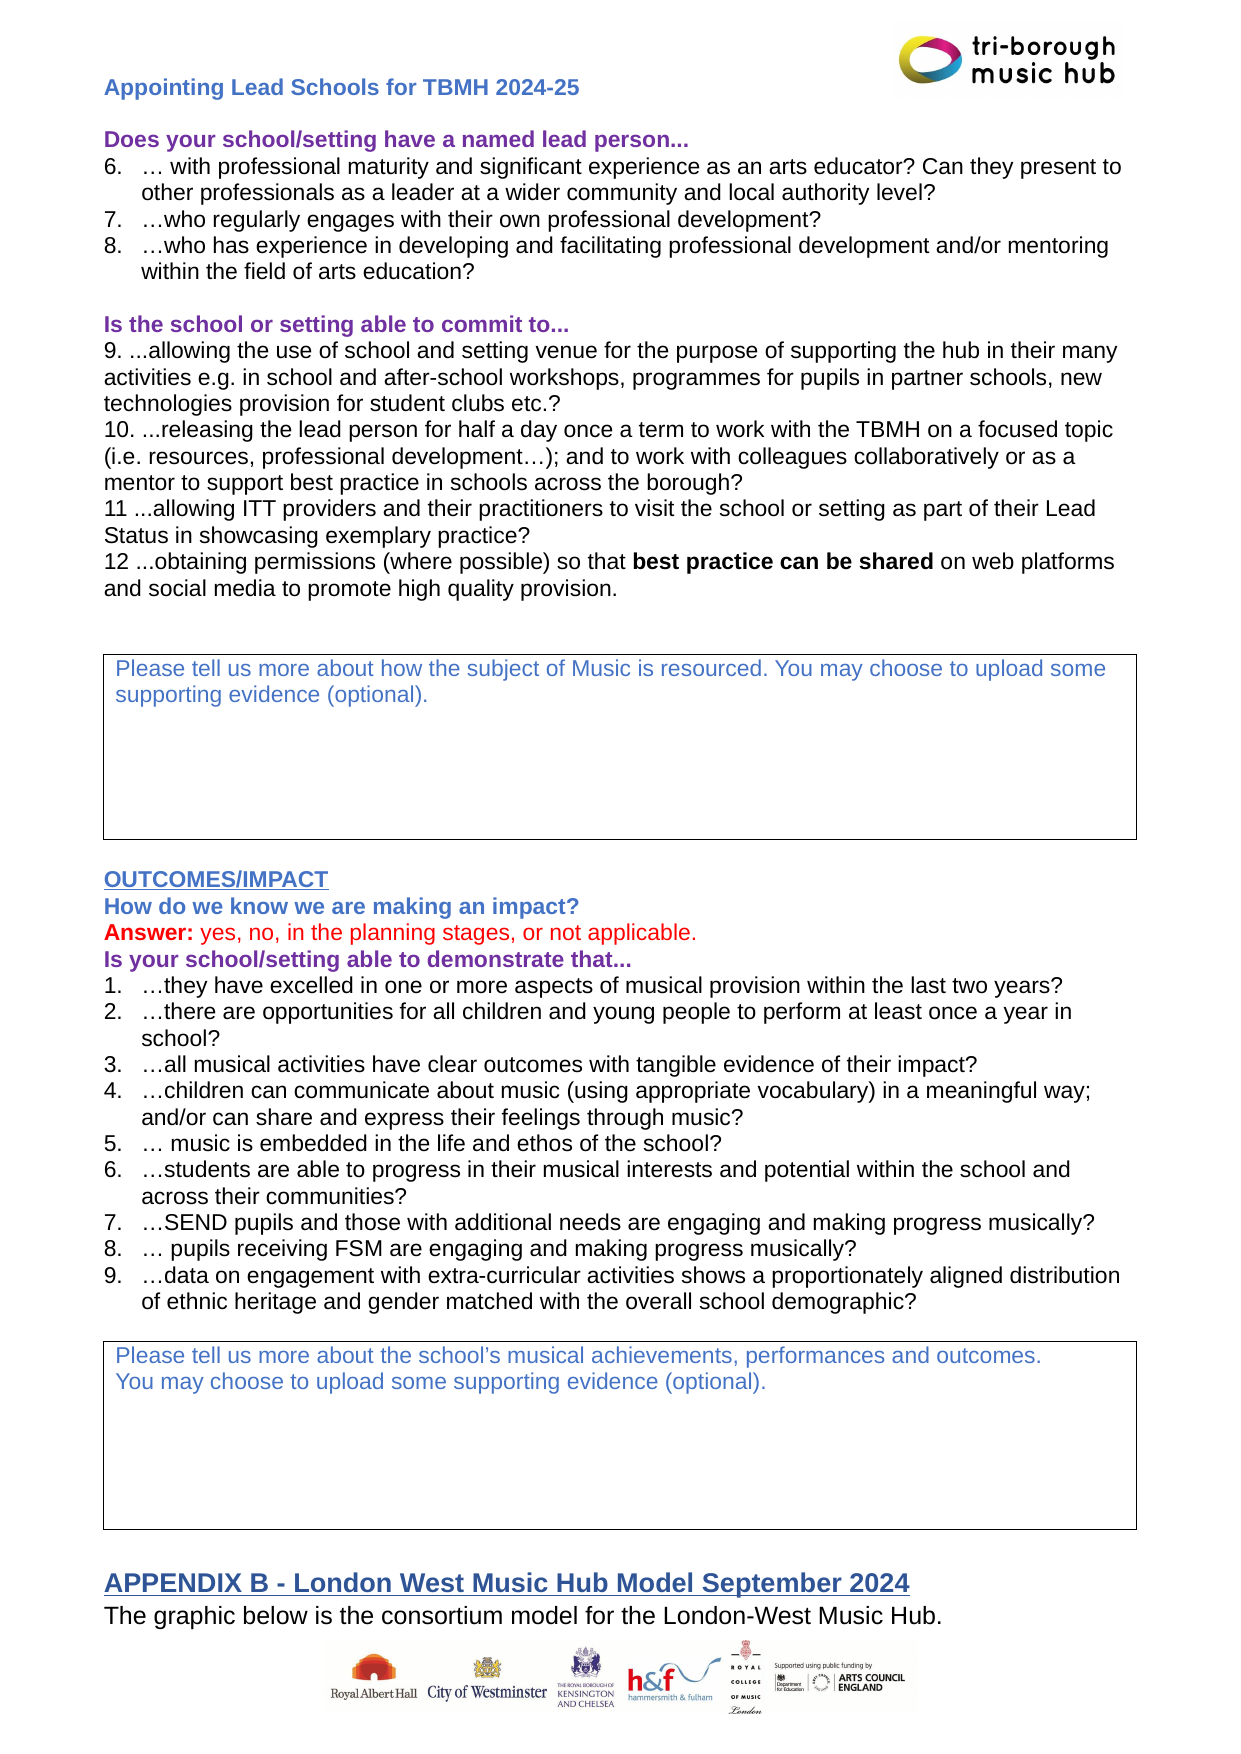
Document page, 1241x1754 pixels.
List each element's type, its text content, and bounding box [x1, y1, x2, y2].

list … music is embedded in the life and ethos of the school? [103, 1130, 1137, 1156]
text Is your school/setting able to demonstrate that... [103, 946, 1137, 972]
text Answer: yes, no, in the planning stages, or not applicable. [103, 919, 1137, 946]
text The graphic below is the consortium model for the London-West Music Hub. [103, 1601, 1137, 1630]
table_header Please tell us more about the school’s musical achievements, performances and outcomes. You may choose to upload some supporting evidence (optional). [104, 1342, 1136, 1529]
picture [322, 1640, 918, 1714]
text 12 ...obtaining permissions (where possible) so that best practice can be shared on web platforms and social media to promote high quality provision. [103, 548, 1137, 601]
text 9. ...allowing the use of school and setting venue for the purpose of supporting the hub in their many activities e.g. in school and after-school workshops, programmes for pupils in partner schools, new technologies provision for student clubs etc.? [103, 337, 1137, 416]
text Does your school/setting have a named lead person... [103, 126, 1137, 153]
list …children can communicate about music (using appropriate vocabulary) in a meaningful way; and/or can share and express their feelings through music? [103, 1077, 1137, 1130]
list …SEND pupils and those with additional needs are engaging and making progress musically? [103, 1209, 1137, 1235]
list …data on engagement with extra-curricular activities shows a proportionately aligned distribution of ethnic heritage and gender matched with the overall school demographic? [103, 1262, 1137, 1314]
list …who has experience in developing and facilitating professional development and/or mentoring within the field of arts education? [103, 232, 1137, 284]
text How do we know we are making an impact? [103, 893, 1137, 919]
list … pupils receiving FSM are engaging and making progress musically? [103, 1235, 1137, 1262]
list …there are opportunities for all children and young people to perform at least once a year in school? [103, 998, 1137, 1051]
list …students are able to progress in their musical interests and potential within the school and across their communities? [103, 1156, 1137, 1209]
table_header Please tell us more about how the subject of Music is resourced. You may choose to upload some supporting evidence (optional). [104, 655, 1136, 839]
text 11 ...allowing ITT providers and their practitioners to visit the school or setting as part of their Lead Status in showcasing exemplary practice? [103, 495, 1137, 548]
list …they have excelled in one or more aspects of musical provision within the last two years? [103, 972, 1137, 998]
text Is the school or setting able to commit to... [103, 311, 1137, 337]
list … with professional maturity and significant experience as an arts educator? Can they present to other professionals as a leader at a wider community and local authority level? [103, 153, 1137, 206]
text OUTCOMES/IMPACT [103, 866, 1137, 893]
subtitle APPENDIX B - London West Music Hub Model September 2024 [103, 1567, 1137, 1599]
list …who regularly engages with their own professional development? [103, 206, 1137, 232]
picture [892, 20, 1124, 101]
list …all musical activities have clear outcomes with tangible evidence of their impact? [103, 1051, 1137, 1077]
text 10. ...releasing the lead person for half a day once a term to work with the TBMH on a focused topic (i.e. resources, professional development…); and to work with colleagues collaboratively or as a mentor to support best practice in schools across the borough? [103, 416, 1137, 495]
